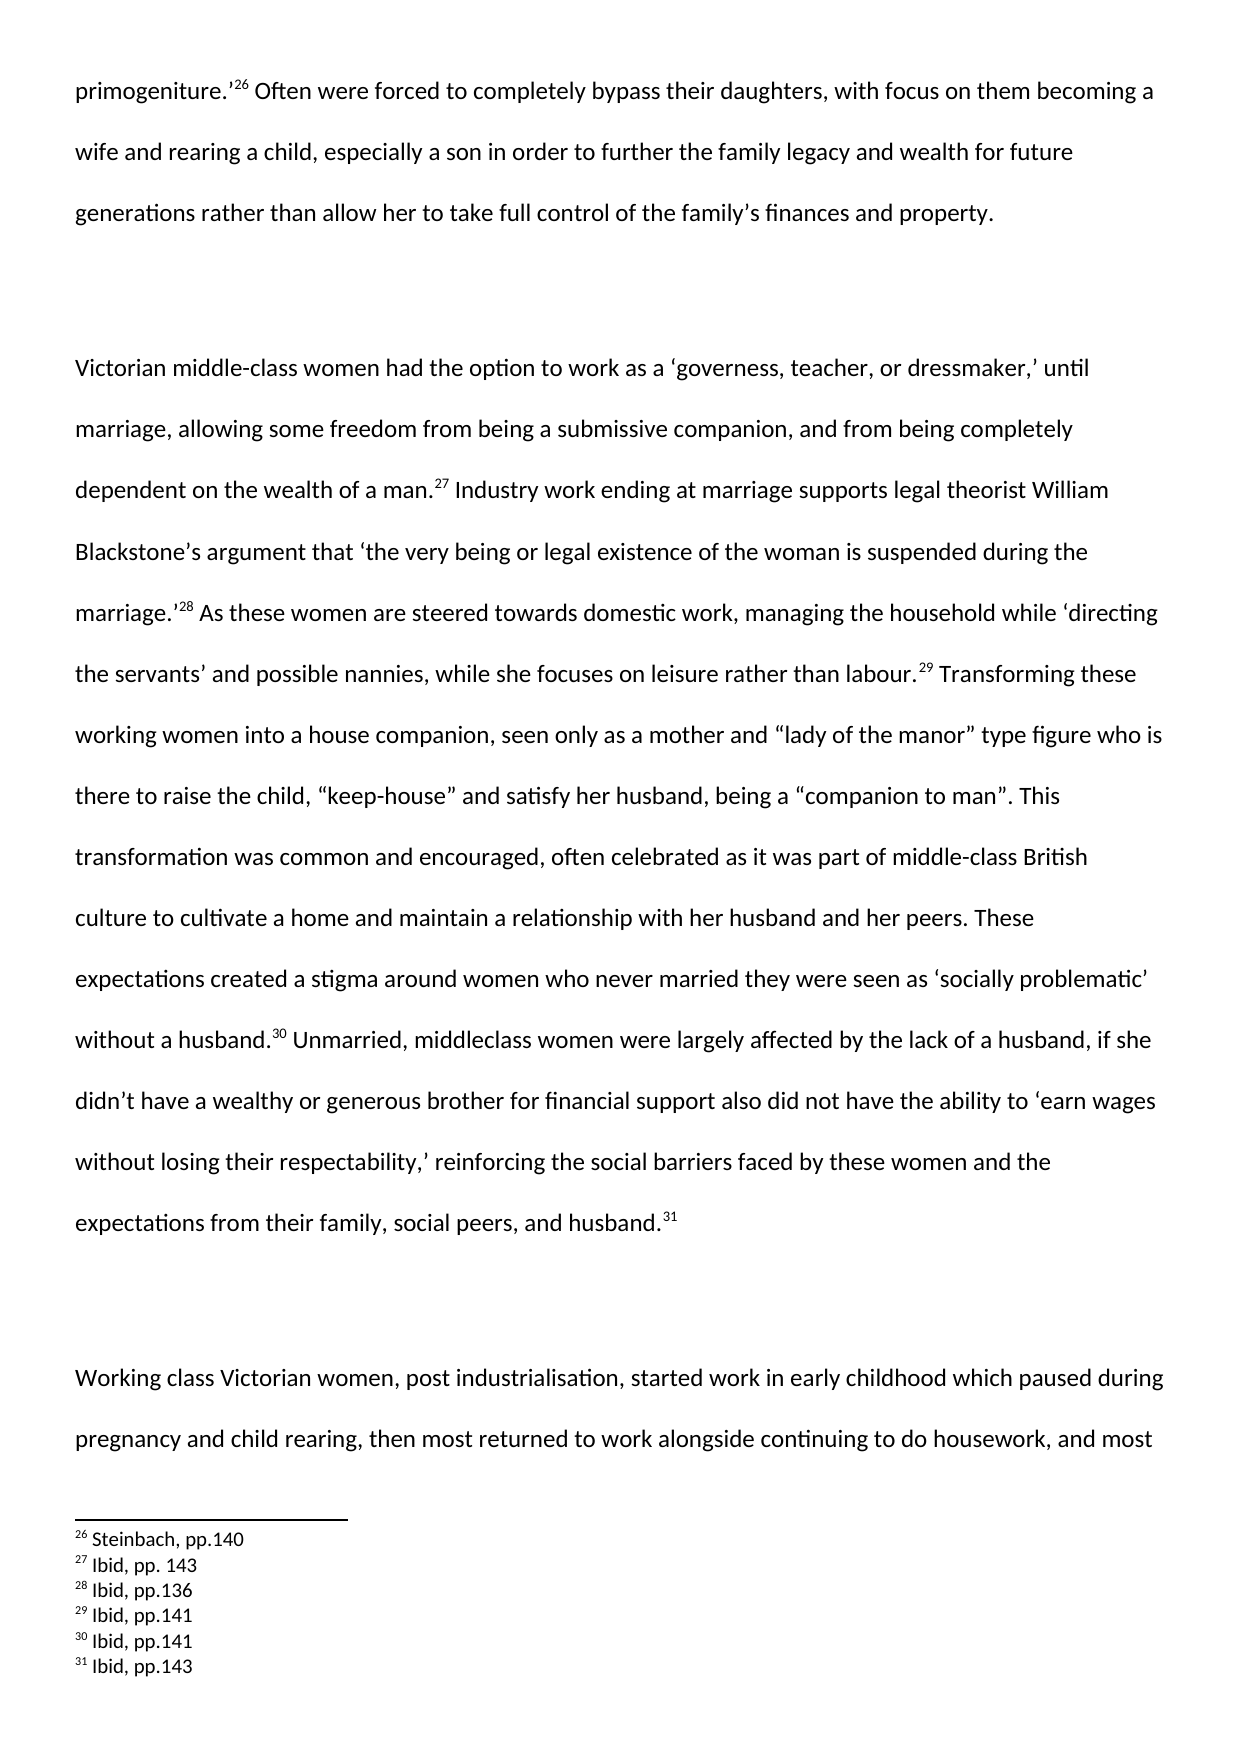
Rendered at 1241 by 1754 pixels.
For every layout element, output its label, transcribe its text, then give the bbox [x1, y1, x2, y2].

text Victorian middle-class women had the option to work as a ‘governess, teacher, or dressmaker,’ until marriage, allowing some freedom from being a submissive companion, and from being completely dependent on the wealth of a man. Industry work ending at marriage supports legal theorist William Blackstone’s argument that ‘the very being or legal existence of the woman is suspended during the marriage.’ As these women are steered towards domestic work, managing the household while ‘directing the servants’ and possible nannies, while she focuses on leisure rather than labour. Transforming these working women into a house companion, seen only as a mother and “lady of the manor” type figure who is there to raise the child, “keep-house” and satisfy her husband, being a “companion to man”. This transformation was common and encouraged, often celebrated as it was part of middle-class British culture to cultivate a home and maintain a relationship with her husband and her peers. These expectations created a stigma around women who never married they were seen as ‘socially problematic’ without a husband. Unmarried, middleclass women were largely affected by the lack of a husband, if she didn’t have a wealthy or generous brother for financial support also did not have the ability to ‘earn wages without losing their respectability,’ reinforcing the social barriers faced by these women and the expectations from their family, social peers, and husband. [75, 352, 1165, 1238]
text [75, 75, 1165, 228]
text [75, 1362, 1165, 1454]
